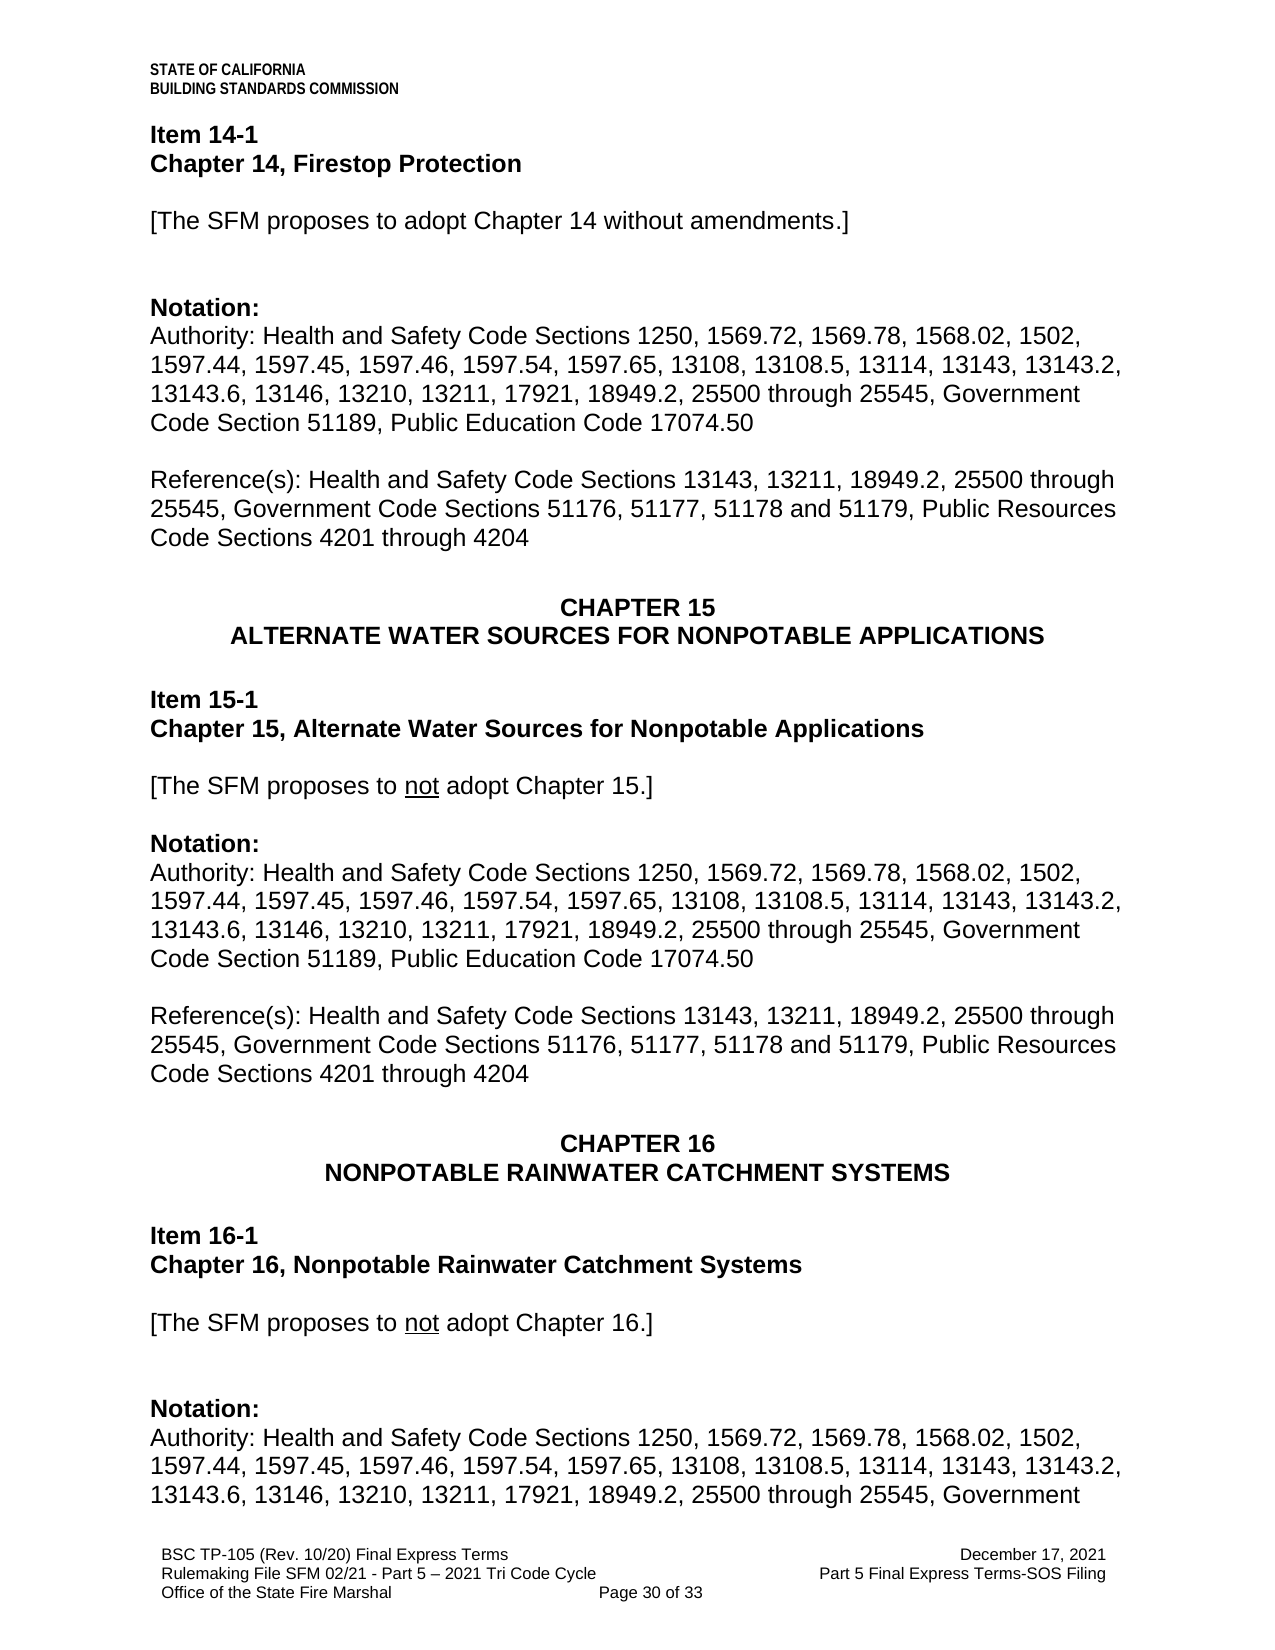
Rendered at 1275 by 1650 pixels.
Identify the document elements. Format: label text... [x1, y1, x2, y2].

text Notation: [150, 829, 1125, 857]
subtitle Item 16-1 Chapter 16, Nonpotable Rainwater Catchment Systems [150, 1221, 1125, 1279]
text [The SFM proposes to not adopt Chapter 16.] [150, 1307, 1125, 1336]
text CHAPTER 16 [150, 1129, 1125, 1157]
text ALTERNATE WATER SOURCES FOR NONPOTABLE APPLICATIONS [150, 621, 1125, 650]
text CHAPTER 15 [150, 592, 1125, 621]
text Notation: [150, 292, 1125, 321]
text NONPOTABLE RAINWATER CATCHMENT SYSTEMS [150, 1157, 1125, 1186]
text [The SFM proposes to not adopt Chapter 15.] [150, 771, 1125, 800]
text [The SFM proposes to adopt Chapter 14 without amendments.] [150, 206, 1125, 235]
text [150, 1422, 1125, 1509]
text Notation: [150, 1394, 1125, 1422]
subtitle Item 15-1 Chapter 15, Alternate Water Sources for Nonpotable Applications [150, 685, 1125, 742]
subtitle Item 14-1 Chapter 14, Firestop Protection [150, 120, 1125, 177]
